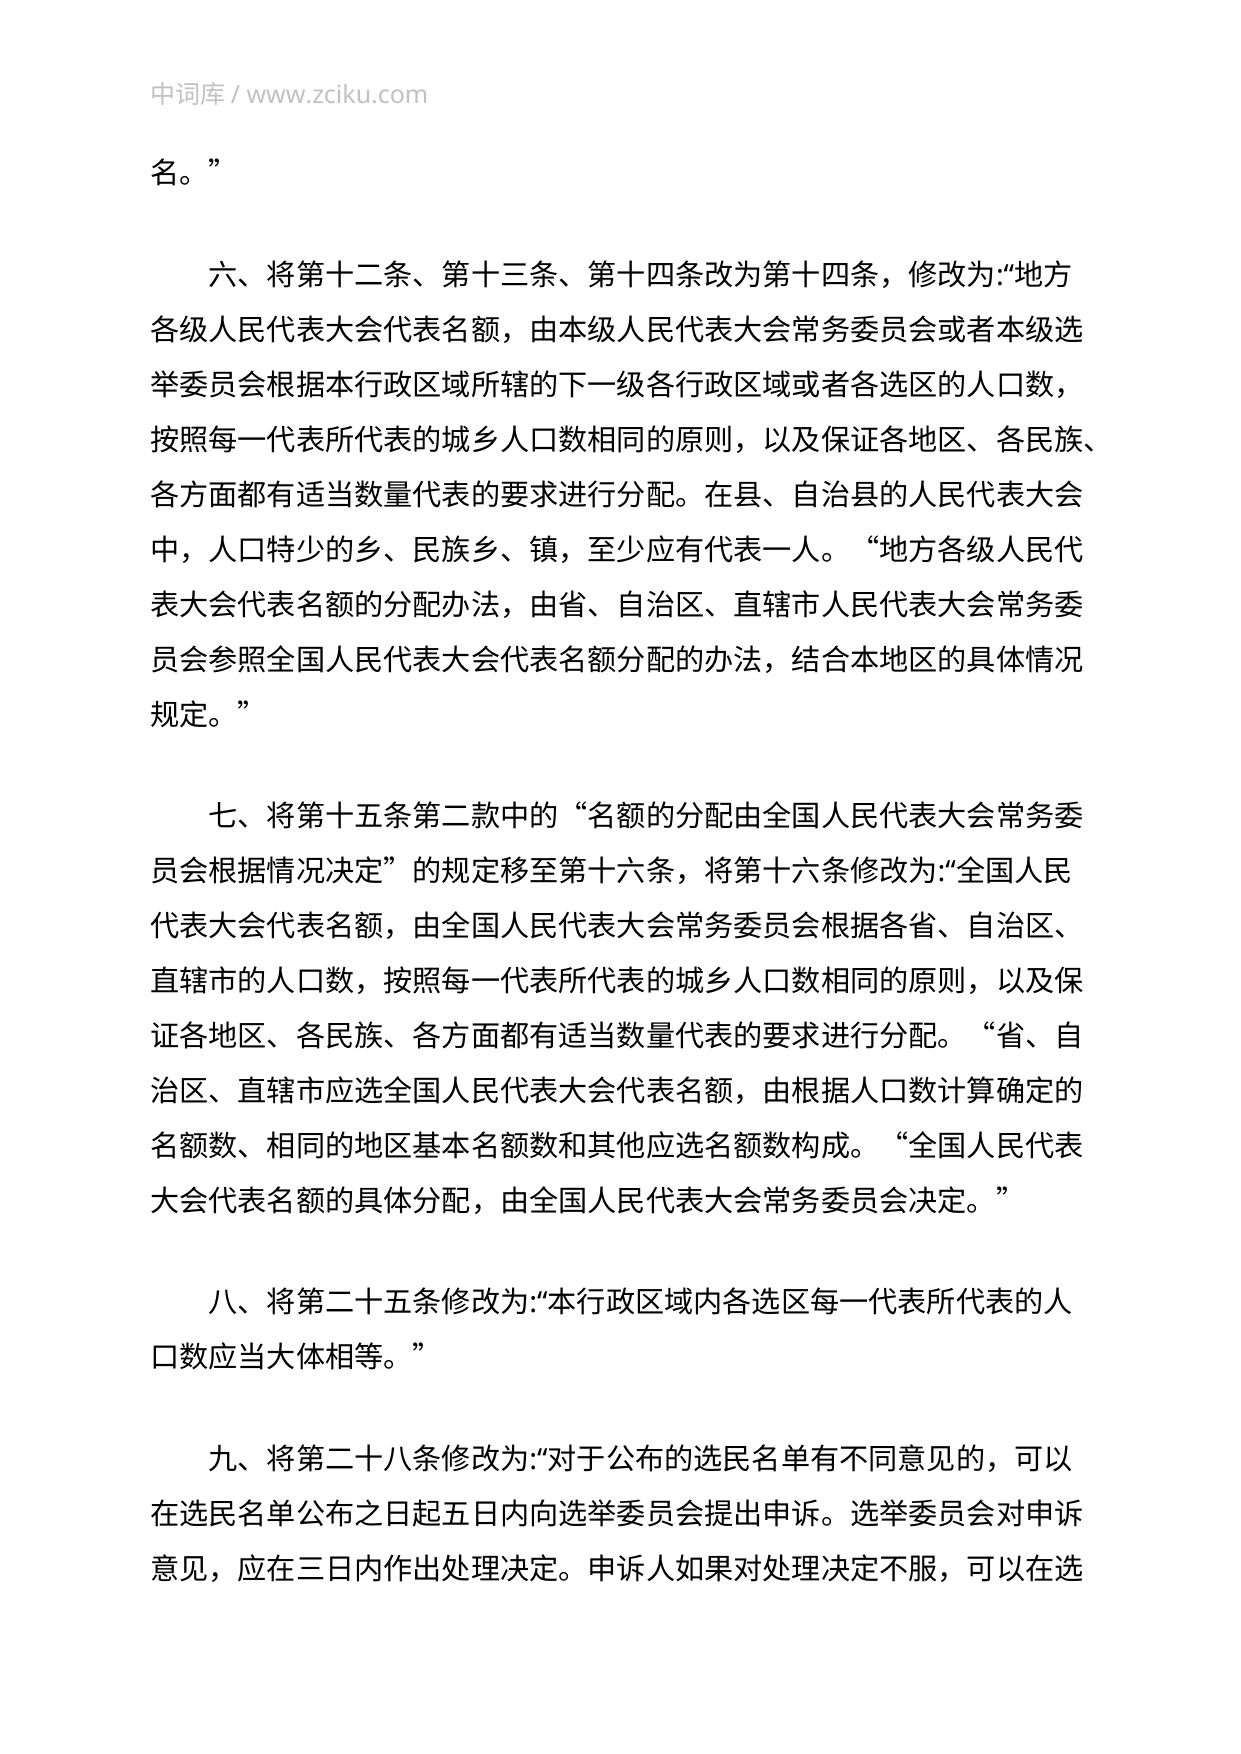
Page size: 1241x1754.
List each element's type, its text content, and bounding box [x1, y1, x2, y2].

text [150, 150, 1090, 192]
text 六、将第十二条、第十三条、第十四条改为第十四条，修改为:“地方各级人民代表大会代表名额，由本级人民代表大会常务委员会或者本级选举委员会根据本行政区域所辖的下一级各行政区域或者各选区的人口数，按照每一代表所代表的城乡人口数相同的原则，以及保证各地区、各民族、各方面都有适当数量代表的要求进行分配。在县、自治县的人民代表大会中，人口特少的乡、民族乡、镇，至少应有代表一人。“地方各级人民代表大会代表名额的分配办法，由省、自治区、直辖市人民代表大会常务委员会参照全国人民代表大会代表名额分配的办法，结合本地区的具体情况规定。” [150, 252, 1090, 733]
text 七、将第十五条第二款中的“名额的分配由全国人民代表大会常务委员会根据情况决定”的规定移至第十六条，将第十六条修改为:“全国人民代表大会代表名额，由全国人民代表大会常务委员会根据各省、自治区、直辖市的人口数，按照每一代表所代表的城乡人口数相同的原则，以及保证各地区、各民族、各方面都有适当数量代表的要求进行分配。“省、自治区、直辖市应选全国人民代表大会代表名额，由根据人口数计算确定的名额数、相同的地区基本名额数和其他应选名额数构成。“全国人民代表大会代表名额的具体分配，由全国人民代表大会常务委员会决定。” [150, 793, 1090, 1219]
text 八、将第二十五条修改为:“本行政区域内各选区每一代表所代表的人口数应当大体相等。” [150, 1279, 1090, 1376]
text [150, 1436, 1090, 1588]
